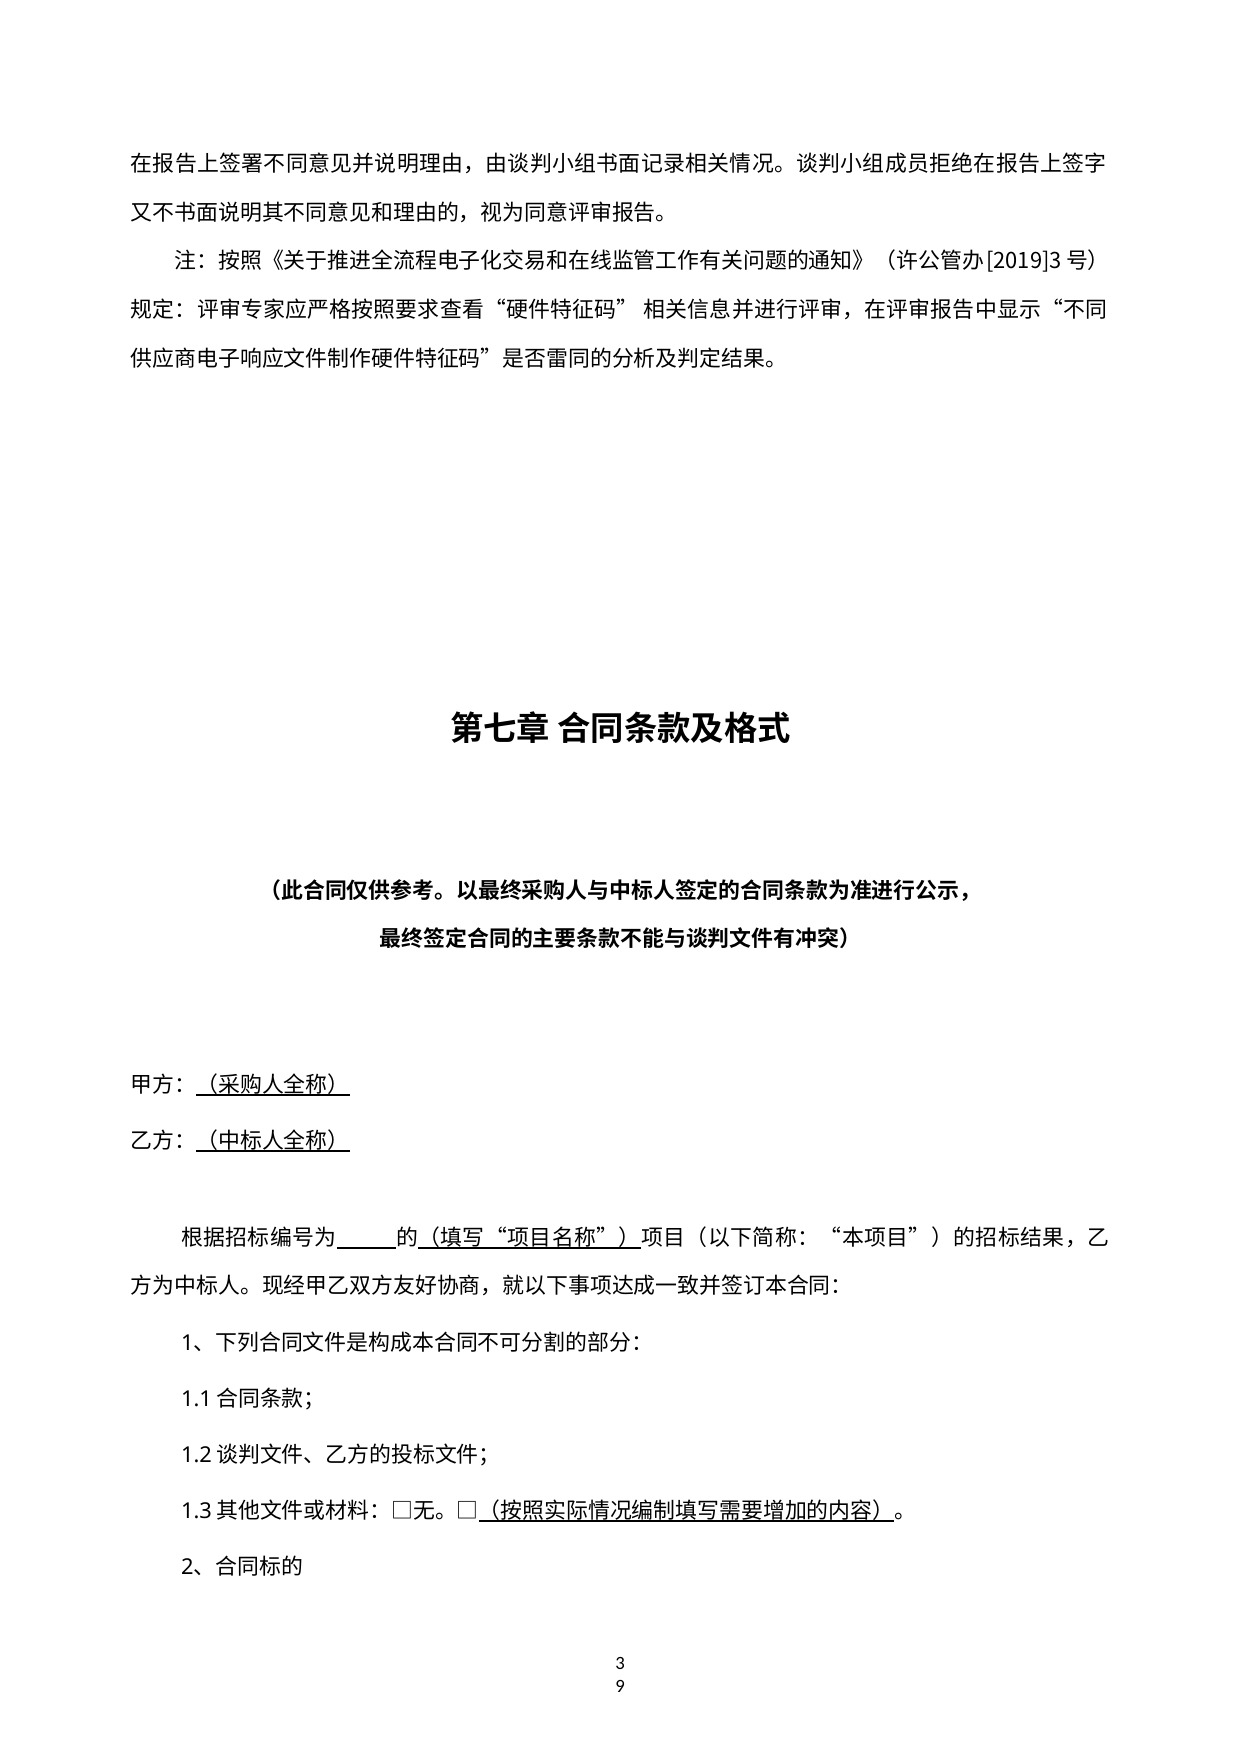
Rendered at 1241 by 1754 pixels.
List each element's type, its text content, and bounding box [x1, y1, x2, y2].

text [131, 146, 1110, 227]
text 注：按照《关于推进全流程电子化交易和在线监管工作有关问题的通知》（许公管办[2019]3号）规定：评审专家应严格按照要求查看“硬件特征码” 相关信息并进行评审，在评审报告中显示“不同供应商电子响应文件制作硬件特征码”是否雷同的分析及判定结果。 [131, 243, 1110, 373]
text 2、合同标的 [131, 1549, 1110, 1581]
text 根据招标编号为 的（填写“项目名称”）项目（以下简称：“本项目”）的招标结果，乙方为中标人。现经甲乙双方友好协商，就以下事项达成一致并签订本合同： [131, 1219, 1110, 1301]
text 乙方：（中标人全称） [131, 1123, 1110, 1155]
text 第七章 合同条款及格式 [131, 693, 1110, 758]
text 1.3其他文件或材料：□无。□（按照实际情况编制填写需要增加的内容）。 [131, 1493, 1110, 1525]
text 1.2谈判文件、乙方的投标文件； [131, 1437, 1110, 1469]
text 1.1合同条款； [131, 1380, 1110, 1413]
text （此合同仅供参考。以最终采购人与中标人签定的合同条款为准进行公示， [131, 872, 1110, 905]
text 甲方：（采购人全称） [131, 1067, 1110, 1099]
text 最终签定合同的主要条款不能与谈判文件有冲突） [131, 921, 1110, 953]
text 1、下列合同文件是构成本合同不可分割的部分： [131, 1324, 1110, 1357]
